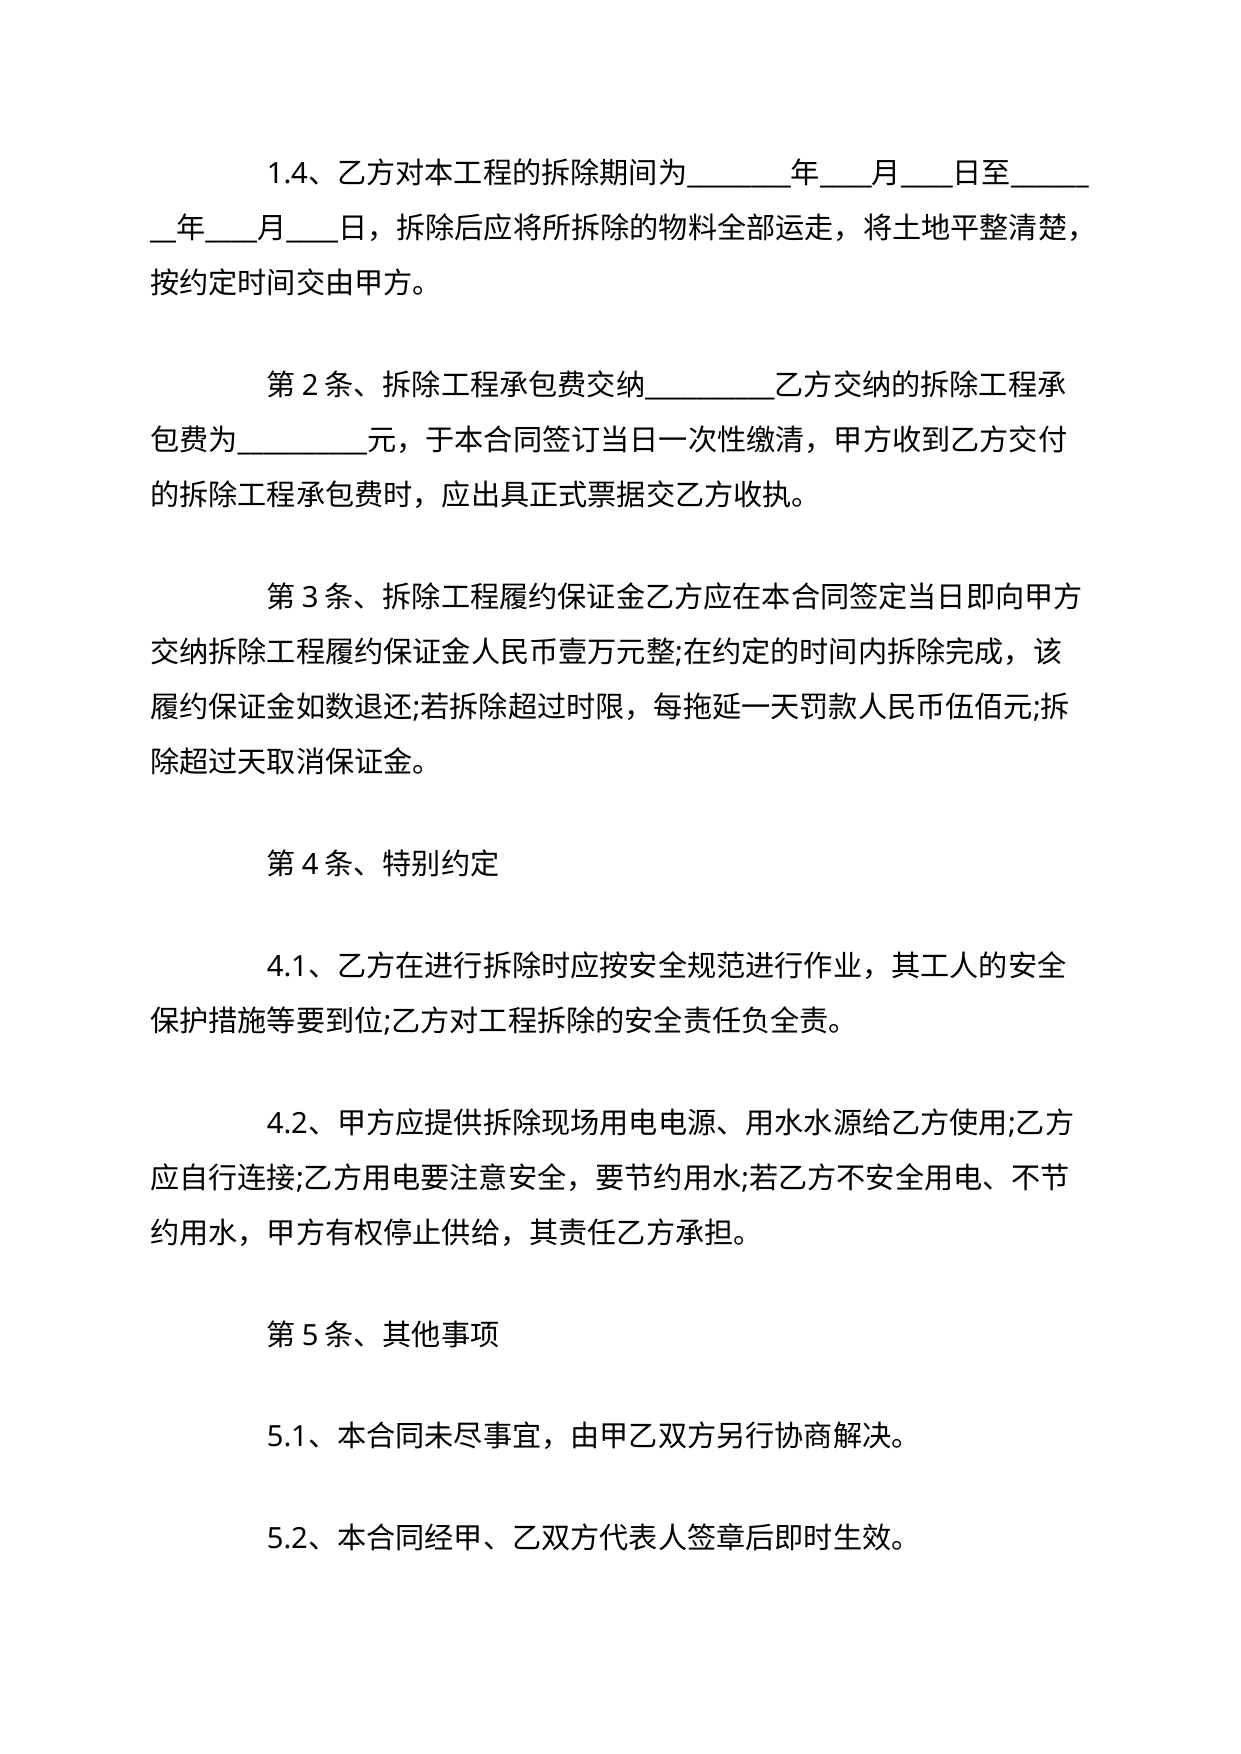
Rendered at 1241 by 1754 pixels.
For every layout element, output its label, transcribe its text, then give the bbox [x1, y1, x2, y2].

text 第2条、拆除工程承包费交纳__________乙方交纳的拆除工程承包费为__________元，于本合同签订当日一次性缴清，甲方收到乙方交付的拆除工程承包费时，应出具正式票据交乙方收执。 [150, 362, 1090, 514]
text 1.4、乙方对本工程的拆除期间为________年____月____日至________年____月____日，拆除后应将所拆除的物料全部运走，将土地平整清楚，按约定时间交由甲方。 [150, 150, 1090, 302]
text 4.2、甲方应提供拆除现场用电电源、用水水源给乙方使用;乙方应自行连接;乙方用电要注意安全，要节约用水;若乙方不安全用电、不节约用水，甲方有权停止供给，其责任乙方承担。 [150, 1099, 1090, 1252]
text 第3条、拆除工程履约保证金乙方应在本合同签定当日即向甲方交纳拆除工程履约保证金人民币壹万元整;在约定的时间内拆除完成，该履约保证金如数退还;若拆除超过时限，每拖延一天罚款人民币伍佰元;拆除超过天取消保证金。 [150, 573, 1090, 781]
text 4.1、乙方在进行拆除时应按安全规范进行作业，其工人的安全保护措施等要到位;乙方对工程拆除的安全责任负全责。 [150, 942, 1090, 1040]
text 第4条、特别约定 [150, 840, 1090, 883]
text 5.1、本合同未尽事宜，由甲乙双方另行协商解决。 [150, 1413, 1090, 1455]
text 5.2、本合同经甲、乙双方代表人签章后即时生效。 [150, 1515, 1090, 1557]
text 第5条、其他事项 [150, 1311, 1090, 1353]
